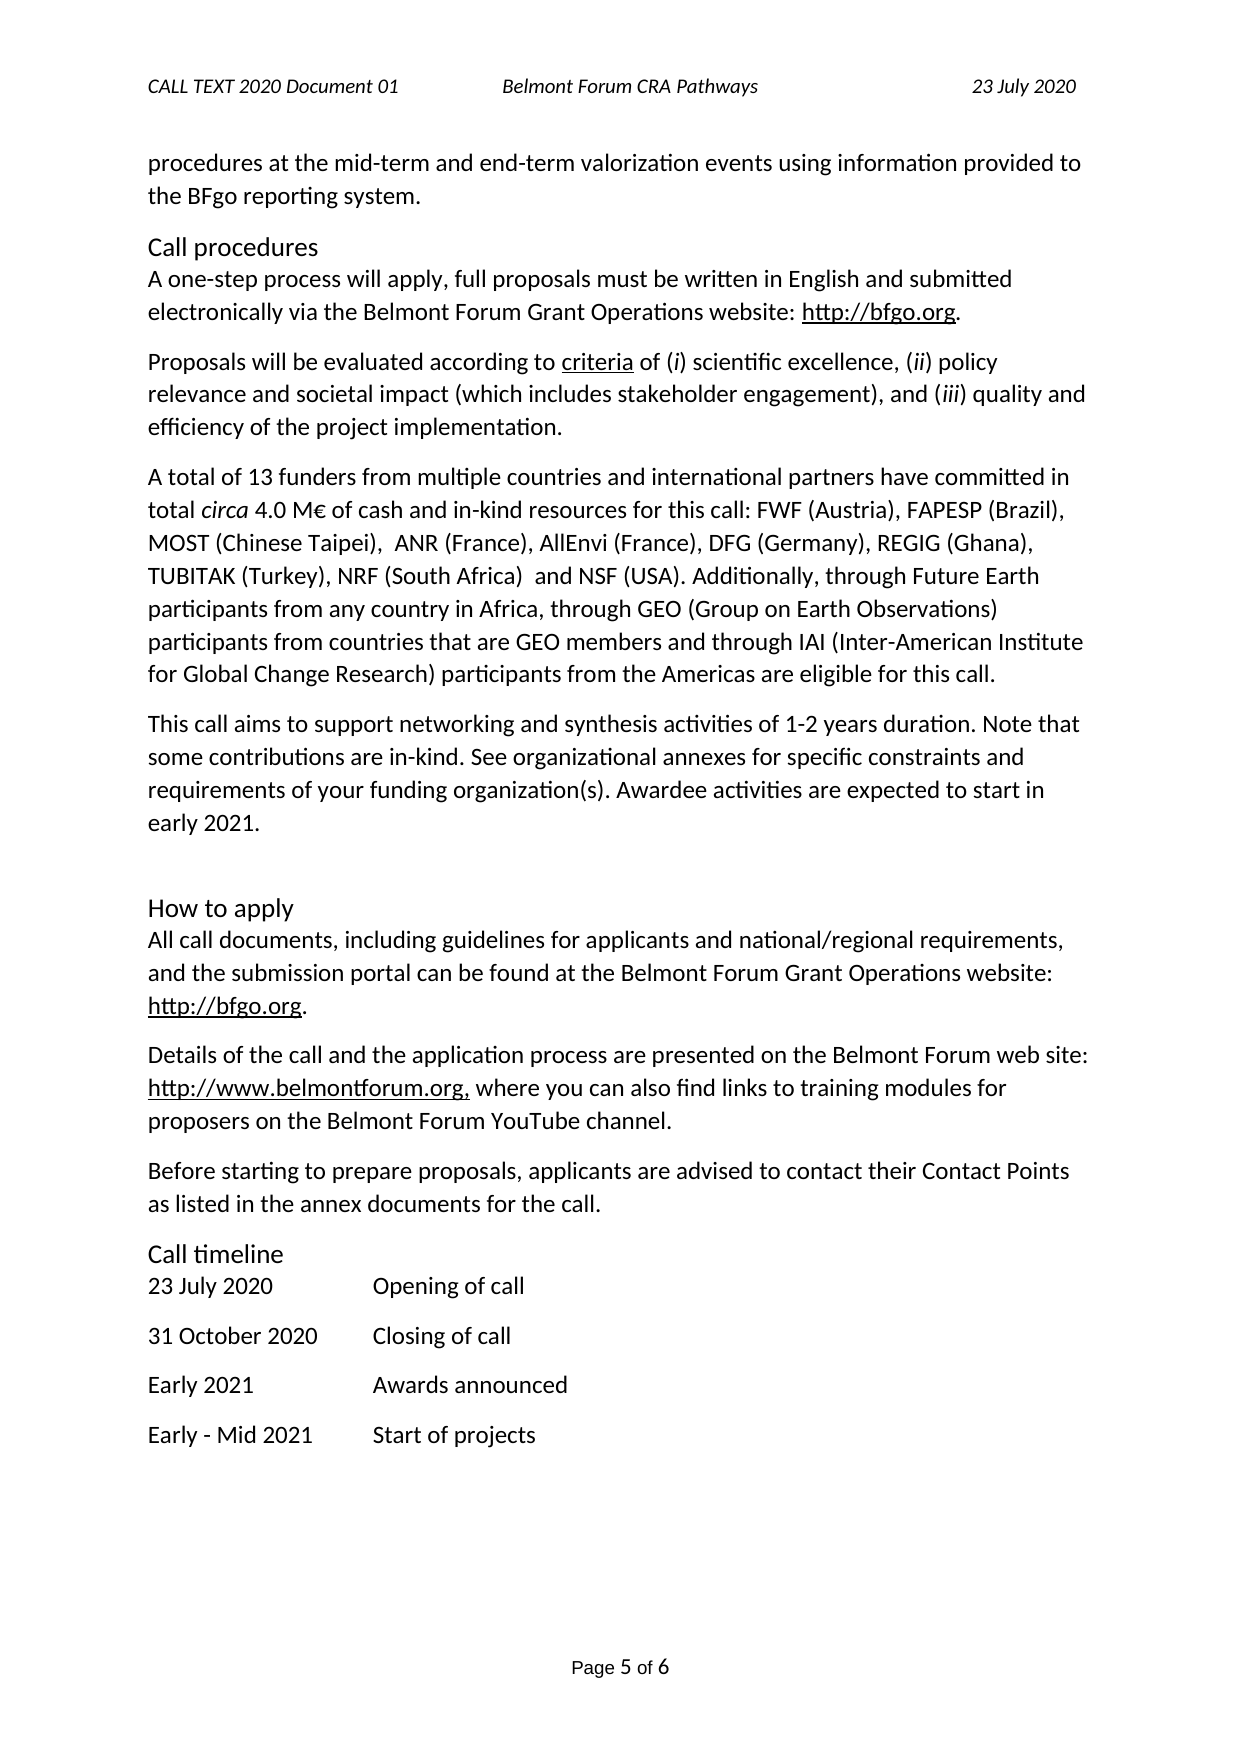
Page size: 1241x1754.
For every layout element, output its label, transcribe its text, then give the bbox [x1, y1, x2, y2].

text 31 October 2020 Closing of call [148, 1320, 1093, 1351]
text Proposals will be evaluated according to criteria of (i) scientific excellence, (ii) policy relevance and societal impact (which includes stakeholder engagement), and (iii) quality and efficiency of the project implementation. [148, 346, 1093, 442]
text Call procedures [148, 230, 1093, 263]
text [148, 148, 1093, 211]
text All call documents, including guidelines for applicants and national/regional requirements, and the submission portal can be found at the Belmont Forum Grant Operations website: http://bfgo.org. [148, 924, 1093, 1021]
text How to apply [148, 891, 1093, 924]
text A one-step process will apply, full proposals must be written in English and submitted electronically via the Belmont Forum Grant Operations website: http://bfgo.org. [148, 263, 1093, 327]
text Before starting to prepare proposals, applicants are advised to contact their Contact Points as listed in the annex documents for the call. [148, 1155, 1093, 1218]
text This call aims to support networking and synthesis activities of 1-2 years duration. Note that some contributions are in-kind. See organizational annexes for specific constraints and requirements of your funding organization(s). Awardee activities are expected to start in early 2021. [148, 708, 1093, 837]
text Call timeline [148, 1237, 1093, 1271]
text Early 2021 Awards announced [148, 1370, 1093, 1400]
text A total of 13 funders from multiple countries and international partners have committed in total circa 4.0 M€ of cash and in-kind resources for this call: FWF (Austria), FAPESP (Brazil), MOST (Chinese Taipei), ANR (France), AllEnvi (France), DFG (Germany), REGIG (Ghana), TUBITAK (Turkey), NRF (South Africa) and NSF (USA). Additionally, through Future Earth participants from any country in Africa, through GEO (Group on Earth Observations) participants from countries that are GEO members and through IAI (Inter-American Institute for Global Change Research) participants from the Americas are eligible for this call. [148, 461, 1093, 689]
text 23 July 2020 Opening of call [148, 1271, 1093, 1301]
text Early - Mid 2021 Start of projects [148, 1419, 1093, 1450]
text Details of the call and the application process are presented on the Belmont Forum web site: http://www.belmontforum.org, where you can also find links to training modules for proposers on the Belmont Forum YouTube channel. [148, 1039, 1093, 1136]
